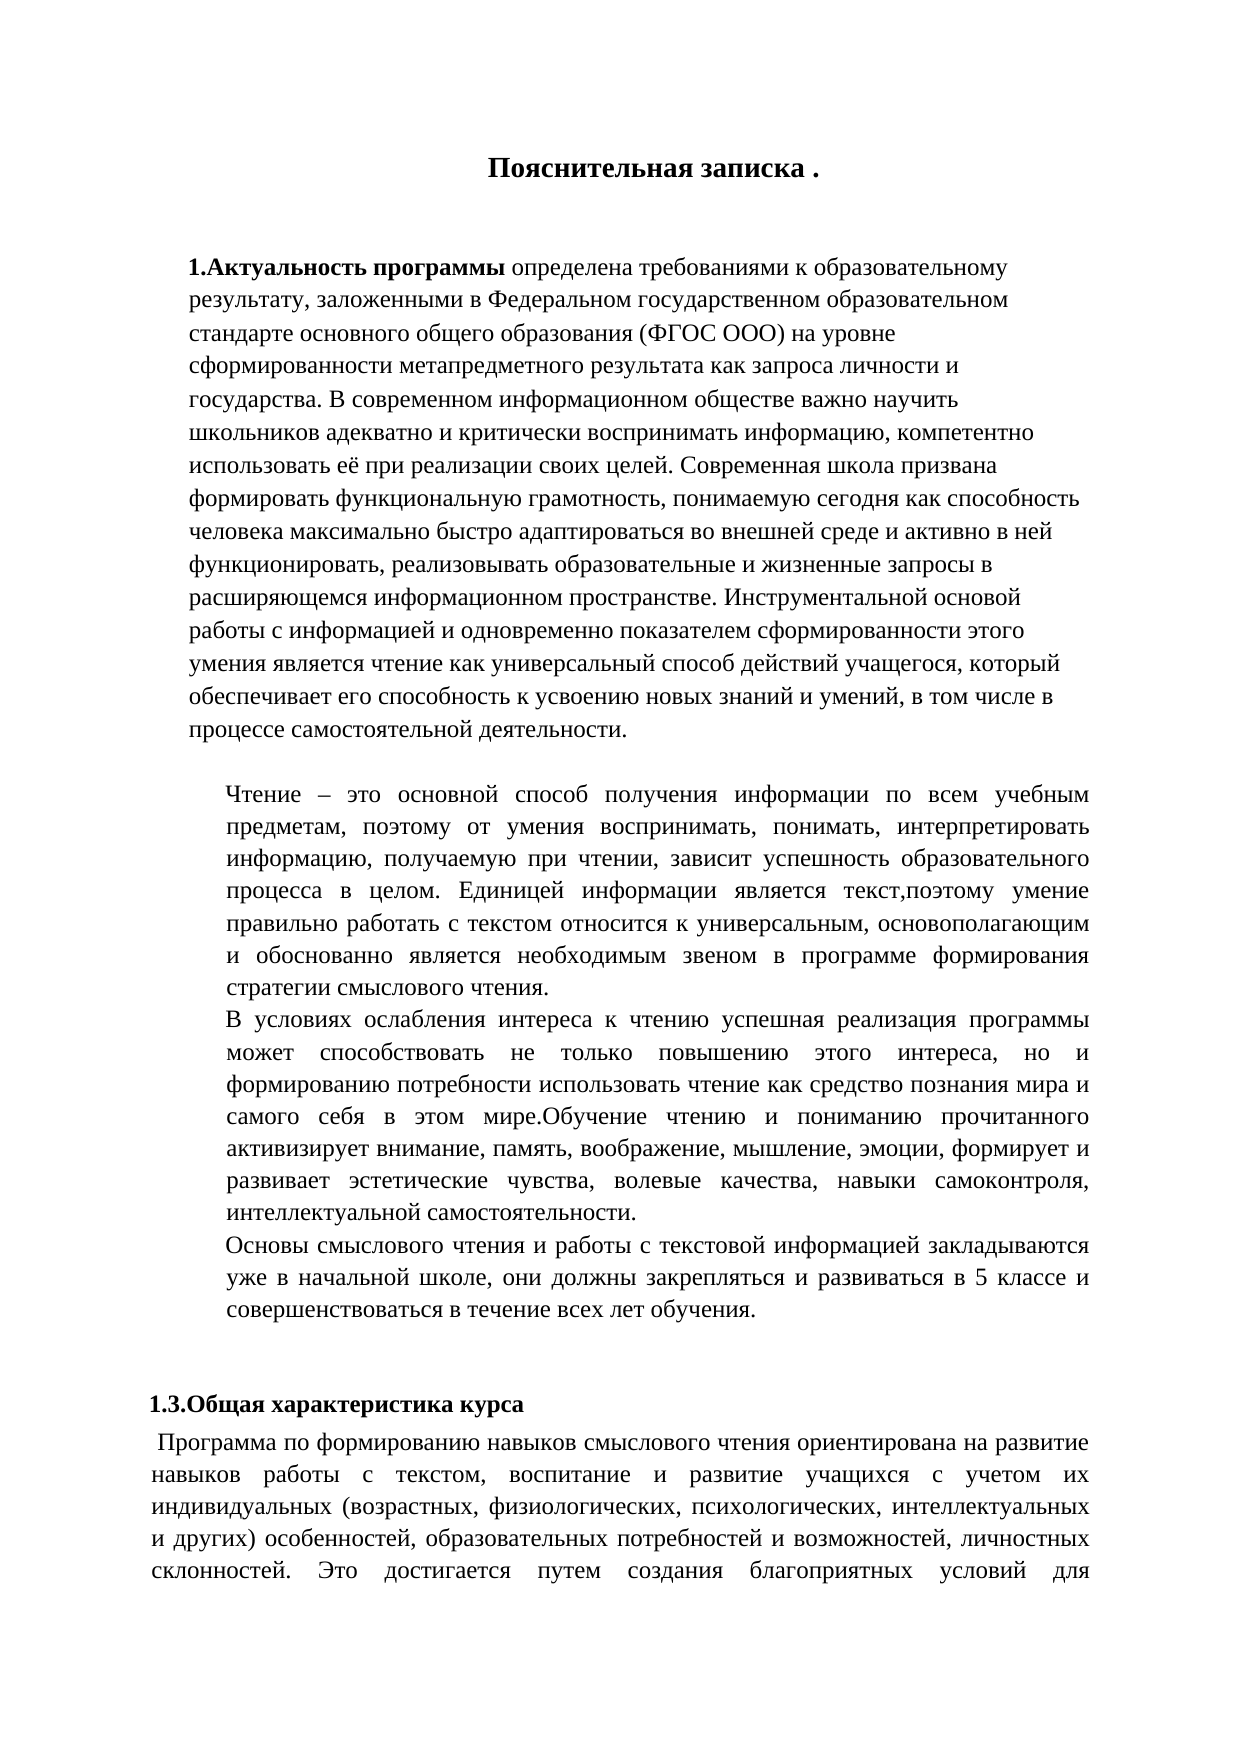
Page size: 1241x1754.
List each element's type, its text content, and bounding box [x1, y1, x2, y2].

text 1.3.Общая характеристика курса [148, 1389, 1069, 1418]
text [150, 1427, 1090, 1584]
text Пояснительная записка . [225, 150, 1069, 184]
text В условиях ослабления интереса к чтению успешная реализация программы может способствовать не только повышению этого интереса, но и формированию потребности использовать чтение как средство познания мира и самого себя в этом мире.Обучение чтению и пониманию прочитанного активизирует внимание, память, воображение, мышление, эмоции, формирует и развивает эстетические чувства, волевые качества, навыки самоконтроля, интеллектуальной самостоятельности. [225, 1004, 1090, 1226]
text Основы смыслового чтения и работы с текстовой информацией закладываются уже в начальной школе, они должны закрепляться и развиваться в 5 классе и совершенствоваться в течение всех лет обучения. [225, 1230, 1090, 1323]
text Чтение – это основной способ получения информации по всем учебным предметам, поэтому от умения воспринимать, понимать, интерпретировать информацию, получаемую при чтении, зависит успешность образовательного процесса в целом. Единицей информации является текст,поэтому умение правильно работать с текстом относится к универсальным, основополагающим и обоснованно является необходимым звеном в программе формирования стратегии смыслового чтения. [225, 779, 1090, 1001]
text 1.Актуальность программы определена требованиями к образовательному результату, заложенными в Федеральном государственном образовательном стандарте основного общего образования (ФГОС ООО) на уровне сформированности метапредметного результата как запроса личности и государства. В современном информационном обществе важно научить школьников адекватно и критически воспринимать информацию, компетентно использовать её при реализации своих целей. Современная школа призвана формировать функциональную грамотность, понимаемую сегодня как способность человека максимально быстро адаптироваться во внешней среде и активно в ней функционировать, реализовывать образовательные и жизненные запросы в расширяющемся информационном пространстве. Инструментальной основой работы с информацией и одновременно показателем сформированности этого умения является чтение как универсальный способ действий учащегося, который обеспечивает его способность к усвоению новых знаний и умений, в том числе в процессе самостоятельной деятельности. [188, 252, 1093, 743]
